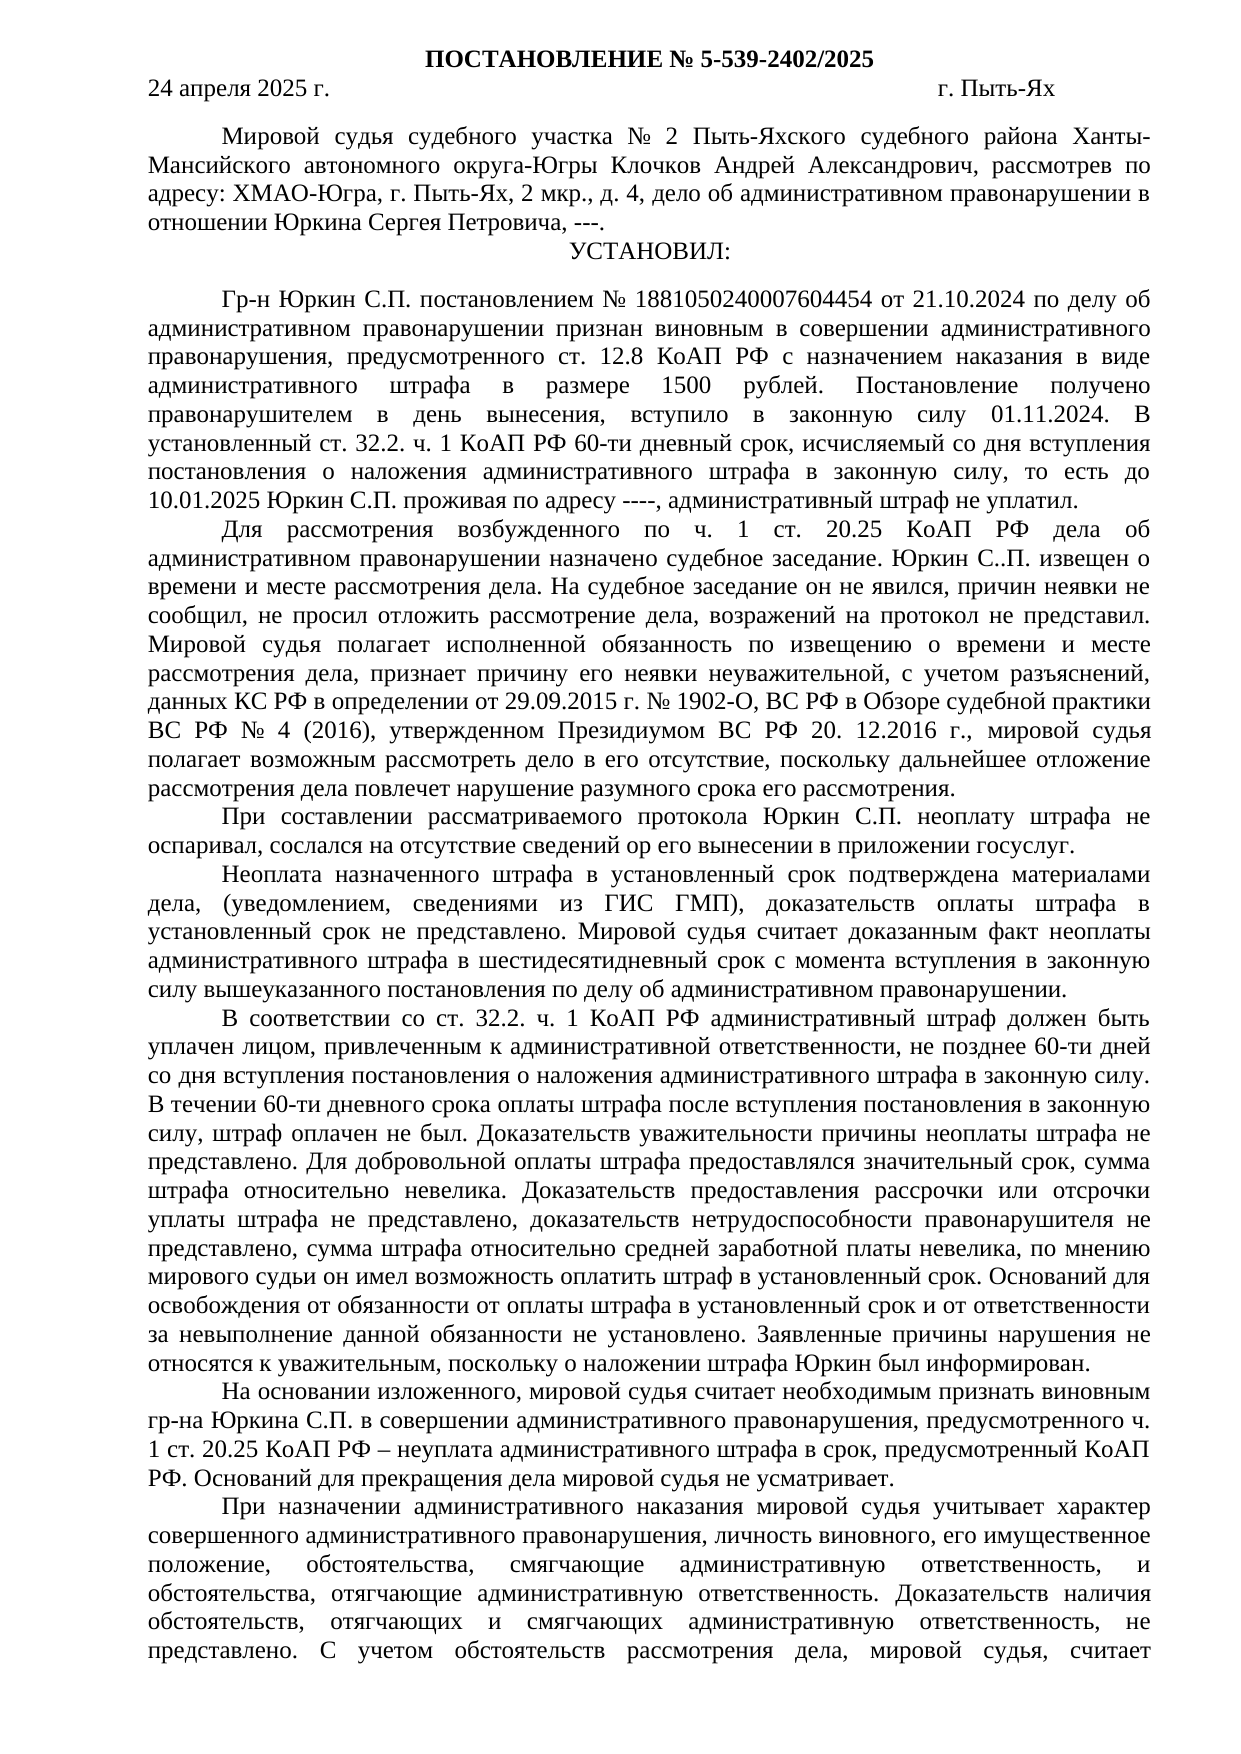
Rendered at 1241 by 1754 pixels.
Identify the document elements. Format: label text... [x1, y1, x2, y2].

text Неоплата назначенного штрафа в установленный срок подтверждена материалами дела, (уведомлением, сведениями из ГИС ГМП), доказательств оплаты штрафа в установленный срок не представлено. Мировой судья считает доказанным факт неоплаты административного штрафа в шестидесятидневный срок с момента вступления в законную силу вышеуказанного постановления по делу об административном правонарушении. [148, 859, 1152, 1003]
text При составлении рассматриваемого протокола Юркин С.П. неоплату штрафа не оспаривал, сослался на отсутствие сведений ор его вынесении в приложении госуслуг. [148, 801, 1152, 859]
text УСТАНОВИЛ: [148, 236, 1152, 265]
text ПОСТАНОВЛЕНИЕ № 5-539-2402/2025 [148, 44, 1152, 73]
text На основании изложенного, мировой судья считает необходимым признать виновным гр-на Юркина С.П. в совершении административного правонарушения, предусмотренного ч. 1 ст. 20.25 КоАП РФ – неуплата административного штрафа в срок, предусмотренный КоАП РФ. Оснований для прекращения дела мировой судья не усматривает. [148, 1376, 1152, 1491]
text Для рассмотрения возбужденного по ч. 1 ст. 20.25 КоАП РФ дела об административном правонарушении назначено судебное заседание. Юркин С..П. извещен о времени и месте рассмотрения дела. На судебное заседание он не явился, причин неявки не сообщил, не просил отложить рассмотрение дела, возражений на протокол не представил. Мировой судья полагает исполненной обязанность по извещению о времени и месте рассмотрения дела, признает причину его неявки неуважительной, с учетом разъяснений, данных КС РФ в определении от 29.09.2015 г. № 1902-О, ВС РФ в Обзоре судебной практики ВС РФ № 4 (2016), утвержденном Президиумом ВС РФ 20. 12.2016 г., мировой судья полагает возможным рассмотреть дело в его отсутствие, поскольку дальнейшее отложение рассмотрения дела повлечет нарушение разумного срока его рассмотрения. [148, 514, 1152, 801]
text В соответствии со ст. 32.2. ч. 1 КоАП РФ административный штраф должен быть уплачен лицом, привлеченным к административной ответственности, не позднее 60-ти дней со дня вступления постановления о наложения административного штрафа в законную силу. В течении 60-ти дневного срока оплаты штрафа после вступления постановления в законную силу, штраф оплачен не был. Доказательств уважительности причины неоплаты штрафа не представлено. Для добровольной оплаты штрафа предоставлялся значительный срок, сумма штрафа относительно невелика. Доказательств предоставления рассрочки или отсрочки уплаты штрафа не представлено, доказательств нетрудоспособности правонарушителя не представлено, сумма штрафа относительно средней заработной платы невелика, по мнению мирового судьи он имел возможность оплатить штраф в установленный срок. Оснований для освобождения от обязанности от оплаты штрафа в установленный срок и от ответственности за невыполнение данной обязанности не установлено. Заявленные причины нарушения не относятся к уважительным, поскольку о наложении штрафа Юркин был информирован. [148, 1003, 1152, 1376]
text Мировой судья судебного участка № 2 Пыть-Яхского судебного района Ханты-Мансийского автономного округа-Югры Клочков Андрей Александрович, рассмотрев по адресу: ХМАО-Югра, г. Пыть-Ях, 2 мкр., д. 4, дело об административном правонарушении в отношении Юркина Сергея Петровича, ---. [148, 121, 1152, 236]
text 24 апреля 2025 г. г. Пыть-Ях [148, 73, 1152, 102]
text Гр-н Юркин С.П. постановлением № 1881050240007604454 от 21.10.2024 по делу об административном правонарушении признан виновным в совершении административного правонарушения, предусмотренного ст. 12.8 КоАП РФ с назначением наказания в виде административного штрафа в размере 1500 рублей. Постановление получено правонарушителем в день вынесения, вступило в законную силу 01.11.2024. В установленный ст. 32.2. ч. 1 КоАП РФ 60-ти дневный срок, исчисляемый со дня вступления постановления о наложения административного штрафа в законную силу, то есть до 10.01.2025 Юркин С.П. проживая по адресу ----, административный штраф не уплатил. [148, 284, 1152, 514]
